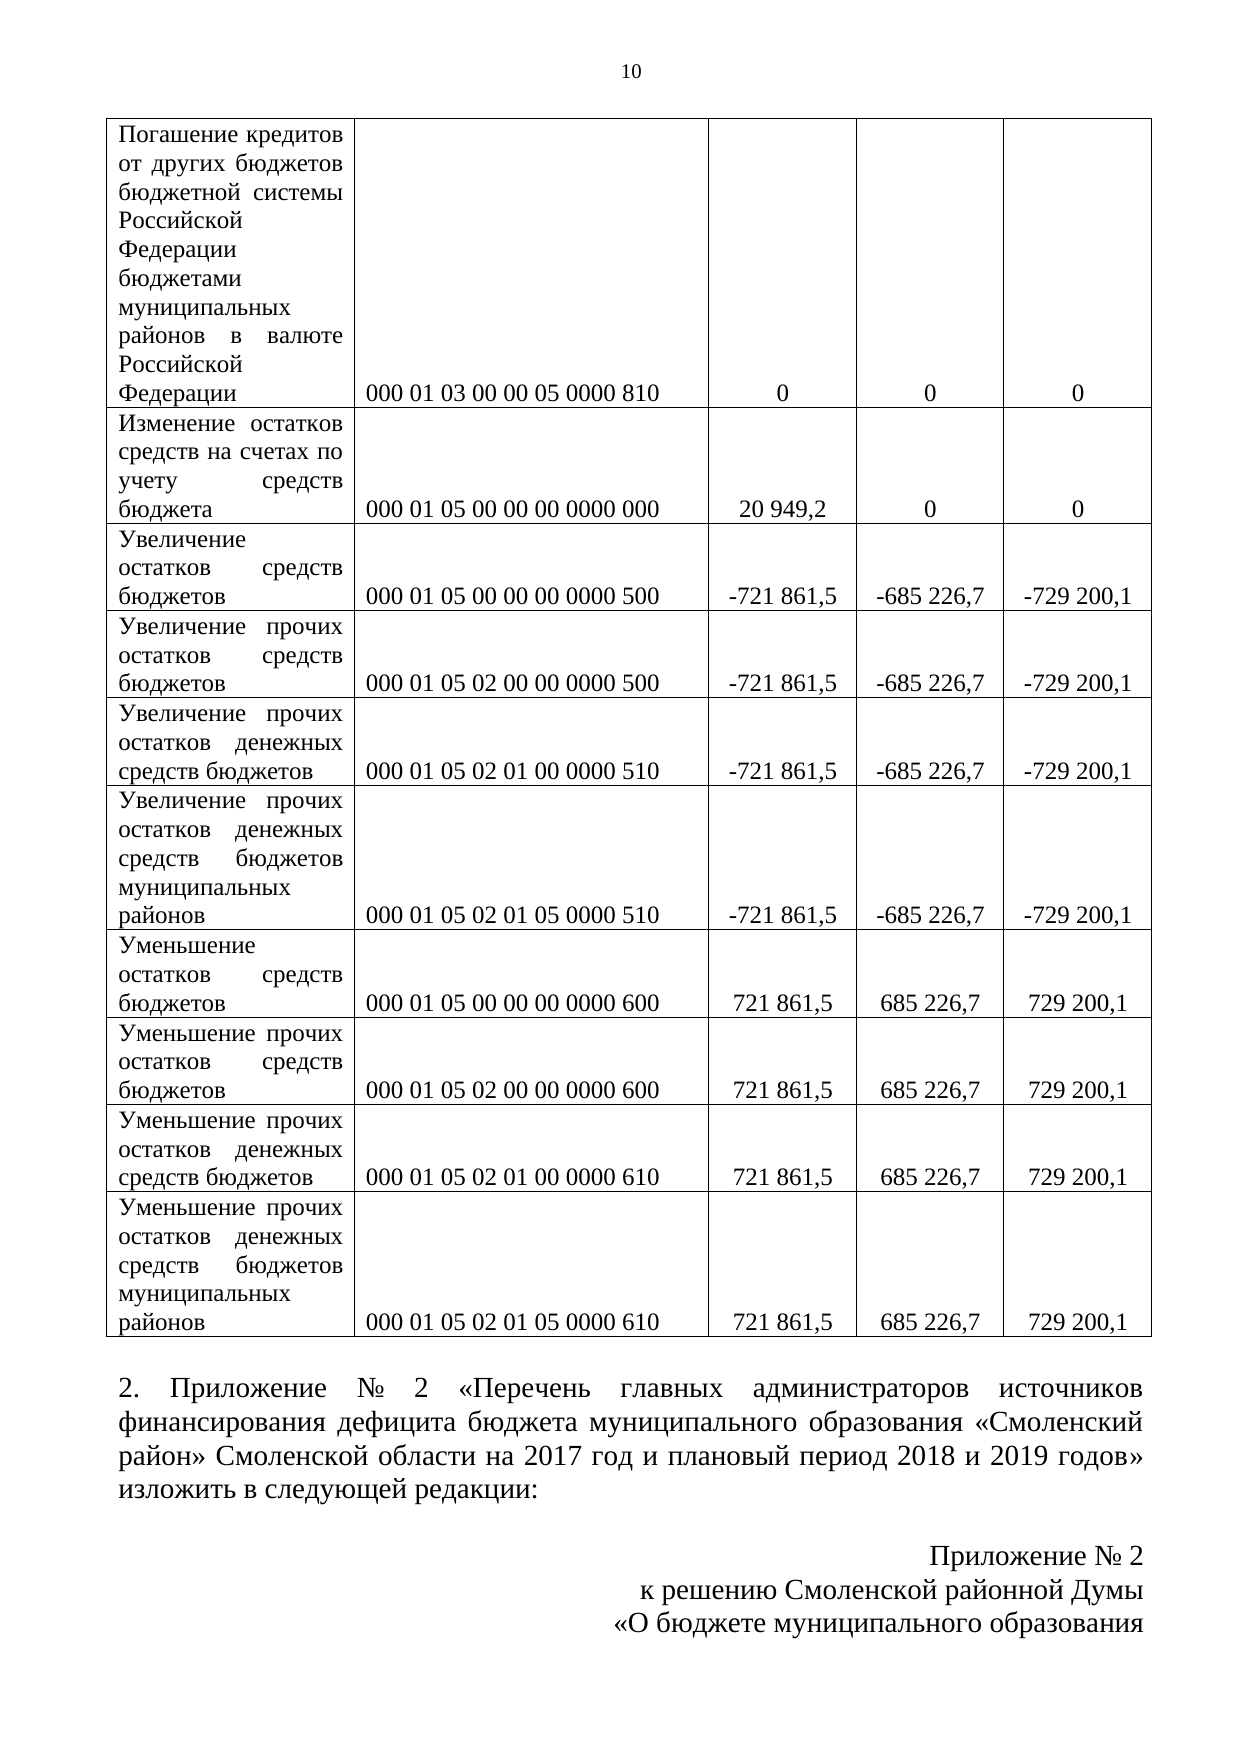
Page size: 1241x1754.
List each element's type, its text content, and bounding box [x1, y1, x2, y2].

table_cell 0 [709, 119, 856, 407]
table_cell 721 861,5 [709, 1192, 856, 1336]
table_cell 000 01 05 00 00 00 0000 500 [355, 524, 708, 610]
table_cell 0 [1004, 408, 1151, 523]
table_cell 000 01 03 00 00 05 0000 810 [355, 119, 708, 407]
table_cell 0 [857, 119, 1003, 407]
table_cell 000 01 05 02 01 05 0000 510 [355, 786, 708, 929]
table_cell 000 01 05 00 00 00 0000 600 [355, 930, 708, 1017]
table_cell 000 01 05 02 00 00 0000 600 [355, 1018, 708, 1104]
table_cell 729 200,1 [1004, 1018, 1151, 1104]
table_cell 729 200,1 [1004, 930, 1151, 1017]
table_cell 000 01 05 02 01 00 0000 610 [355, 1105, 708, 1191]
table_cell Увеличение остатков средств бюджетов [107, 524, 354, 610]
table_cell -685 226,7 [857, 786, 1003, 929]
table_cell -729 200,1 [1004, 611, 1151, 697]
text к решению Смоленской районной Думы [118, 1572, 1144, 1605]
table_cell -721 861,5 [709, 786, 856, 929]
table_cell 729 200,1 [1004, 1105, 1151, 1191]
table_cell 685 226,7 [857, 930, 1003, 1017]
table_cell 729 200,1 [1004, 1192, 1151, 1336]
table_cell 000 01 05 02 01 00 0000 510 [355, 698, 708, 784]
text Приложение № 2 [118, 1538, 1144, 1572]
table_cell 721 861,5 [709, 930, 856, 1017]
table_cell 0 [1004, 119, 1151, 407]
table_cell Уменьшение прочих остатков средств бюджетов [107, 1018, 354, 1104]
table_cell Уменьшение прочих остатков денежных средств бюджетов муниципальных районов [107, 1192, 354, 1336]
table_cell -729 200,1 [1004, 786, 1151, 929]
table_cell Увеличение прочих остатков средств бюджетов [107, 611, 354, 697]
table_cell 685 226,7 [857, 1105, 1003, 1191]
table_cell 20 949,2 [709, 408, 856, 523]
table_cell Изменение остатков средств на счетах по учету средств бюджета [107, 408, 354, 523]
table_cell -729 200,1 [1004, 698, 1151, 784]
table_cell Погашение кредитов от других бюджетов бюджетной системы Российской Федерации бюджетами муниципальных районов в валюте Российской Федерации [107, 119, 354, 407]
table_cell Уменьшение остатков средств бюджетов [107, 930, 354, 1017]
table_cell 000 01 05 02 01 05 0000 610 [355, 1192, 708, 1336]
table_cell -685 226,7 [857, 524, 1003, 610]
table_cell 721 861,5 [709, 1105, 856, 1191]
table_cell -721 861,5 [709, 524, 856, 610]
table_cell Увеличение прочих остатков денежных средств бюджетов муниципальных районов [107, 786, 354, 929]
table_cell 000 01 05 02 00 00 0000 500 [355, 611, 708, 697]
table_cell Увеличение прочих остатков денежных средств бюджетов [107, 698, 354, 784]
table_cell 685 226,7 [857, 1192, 1003, 1336]
table_cell -685 226,7 [857, 698, 1003, 784]
table_cell Уменьшение прочих остатков денежных средств бюджетов [107, 1105, 354, 1191]
text 2. Приложение № 2 «Перечень главных администраторов источников финансирования дефицита бюджета муниципального образования «Смоленский район» Смоленской области на 2017 год и плановый период 2018 и 2019 годов» изложить в следующей редакции: [118, 1371, 1144, 1505]
table_cell 000 01 05 00 00 00 0000 000 [355, 408, 708, 523]
table_cell 721 861,5 [709, 1018, 856, 1104]
text «О бюджете муниципального образования [118, 1605, 1144, 1639]
table_cell -721 861,5 [709, 611, 856, 697]
table_cell 0 [857, 408, 1003, 523]
table_cell -729 200,1 [1004, 524, 1151, 610]
table_cell 685 226,7 [857, 1018, 1003, 1104]
table_cell -685 226,7 [857, 611, 1003, 697]
table_cell -721 861,5 [709, 698, 856, 784]
